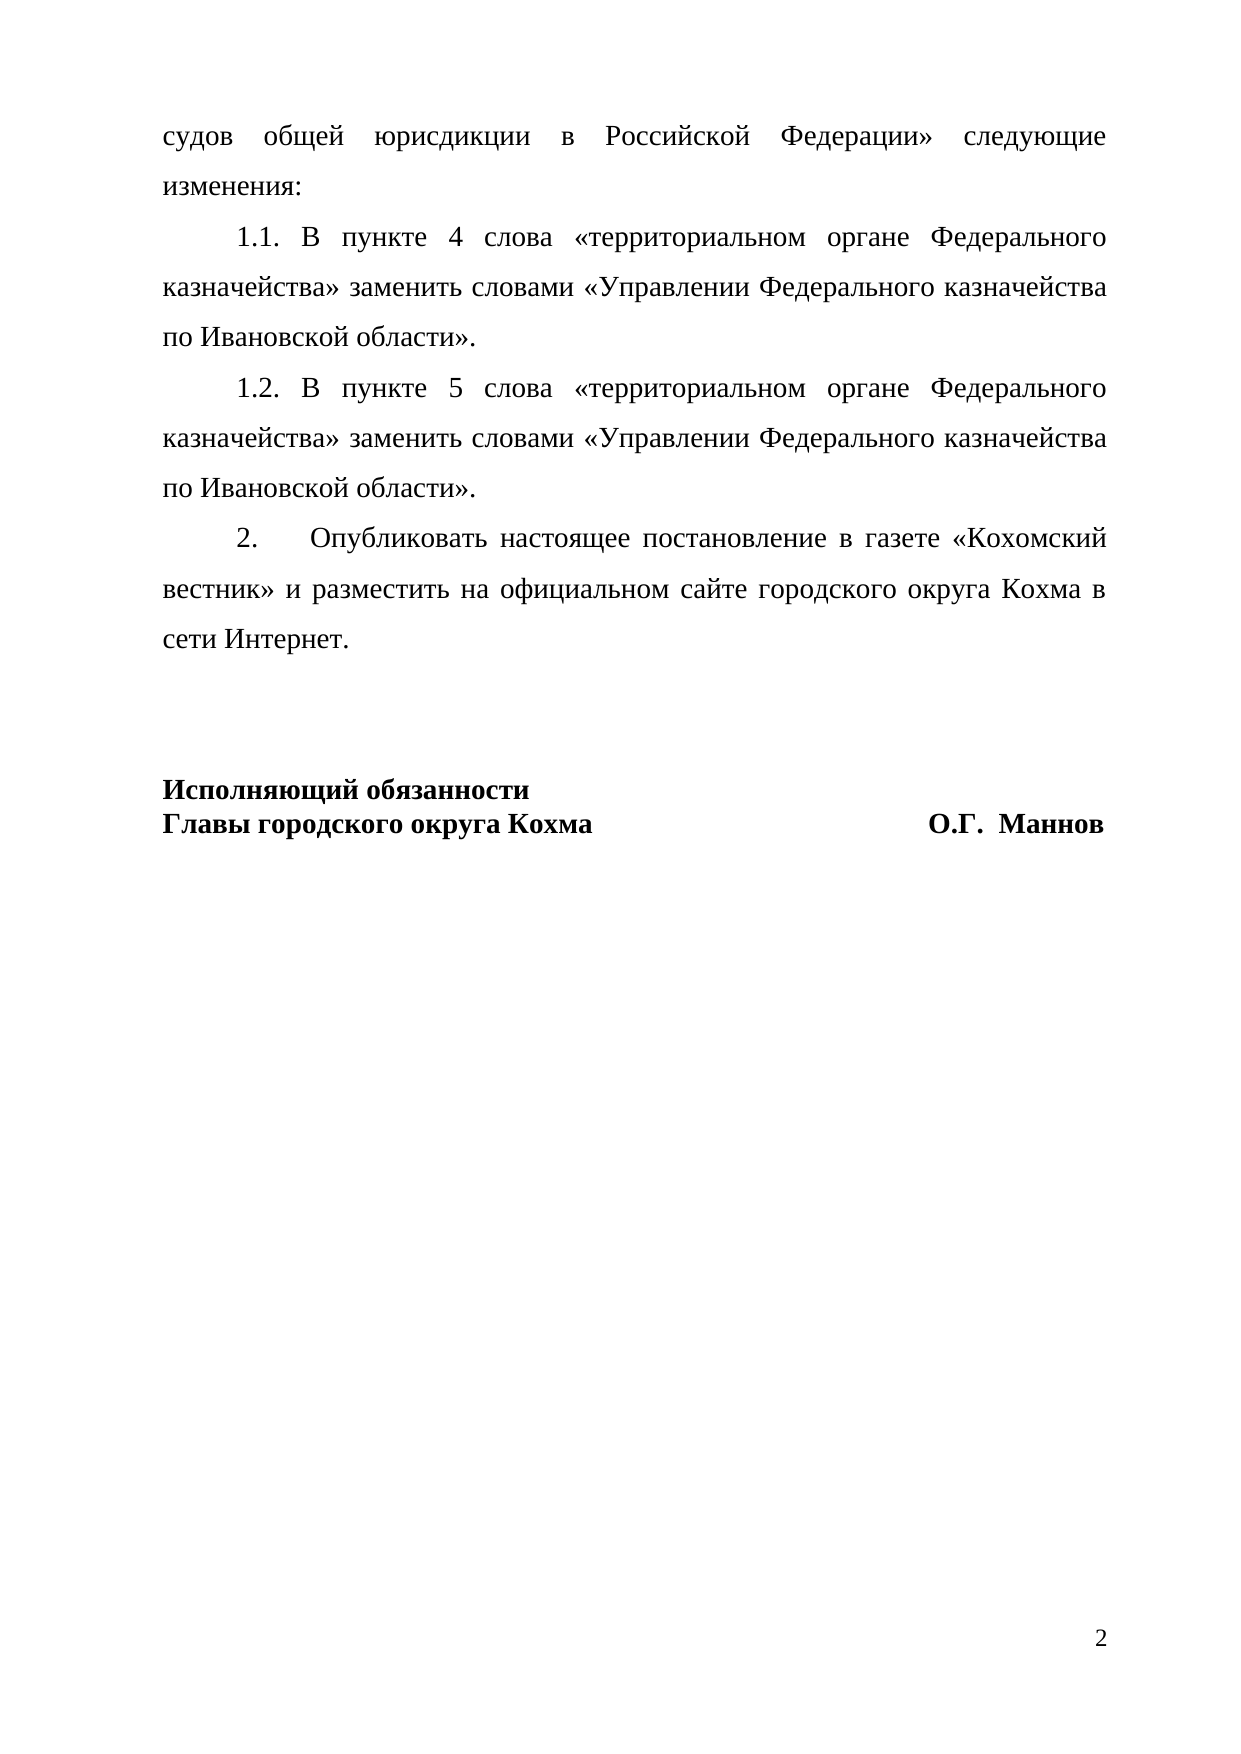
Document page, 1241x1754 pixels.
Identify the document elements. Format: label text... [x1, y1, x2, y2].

text Главы городского округа Кохма О.Г. Маннов [162, 806, 1107, 839]
text Исполняющий обязанности [162, 772, 1107, 806]
list 1.2. В пункте 5 слова «территориальном органе Федерального казначейства» заменить словами «Управлении Федерального казначейства по Ивановской области». [162, 370, 1107, 504]
list 1.1. В пункте 4 слова «территориальном органе Федерального казначейства» заменить словами «Управлении Федерального казначейства по Ивановской области». [162, 219, 1107, 353]
list Опубликовать настоящее постановление в газете «Кохомский вестник» и разместить на официальном сайте городского округа Кохма в сети Интернет. [162, 521, 1107, 655]
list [162, 118, 1107, 202]
